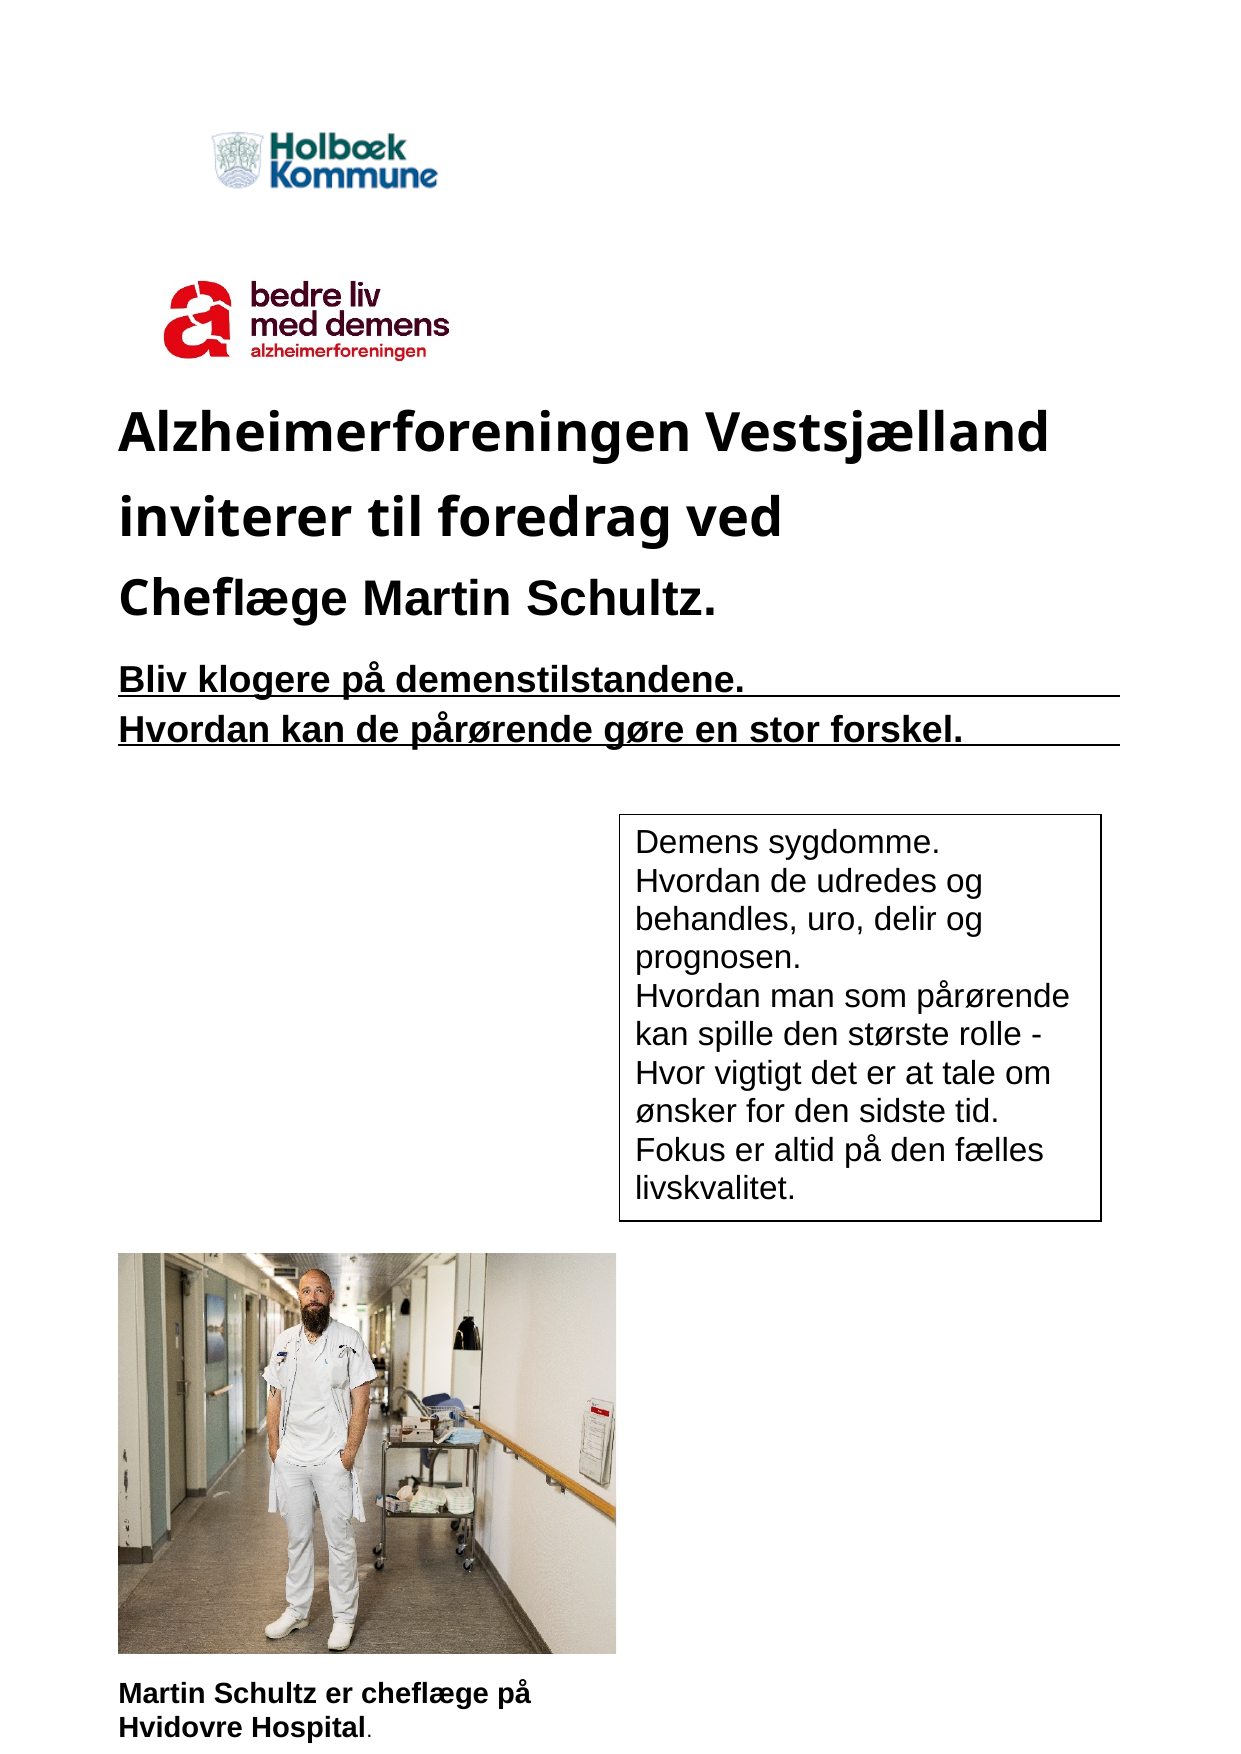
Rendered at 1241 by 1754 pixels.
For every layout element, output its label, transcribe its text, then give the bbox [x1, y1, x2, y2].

text Alzheimerforeningen Vestsjælland inviterer til foredrag ved Cheflæge Martin Schultz. [118, 393, 1122, 630]
picture [118, 73, 494, 394]
text Martin Schultz er cheflæge på [118, 1675, 1122, 1710]
text Bliv klogere på demenstilstandene. Hvordan kan de pårørende gøre en stor forskel. [118, 657, 1122, 750]
picture [118, 1253, 617, 1654]
text Hvidovre Hospital. [118, 1710, 1122, 1744]
